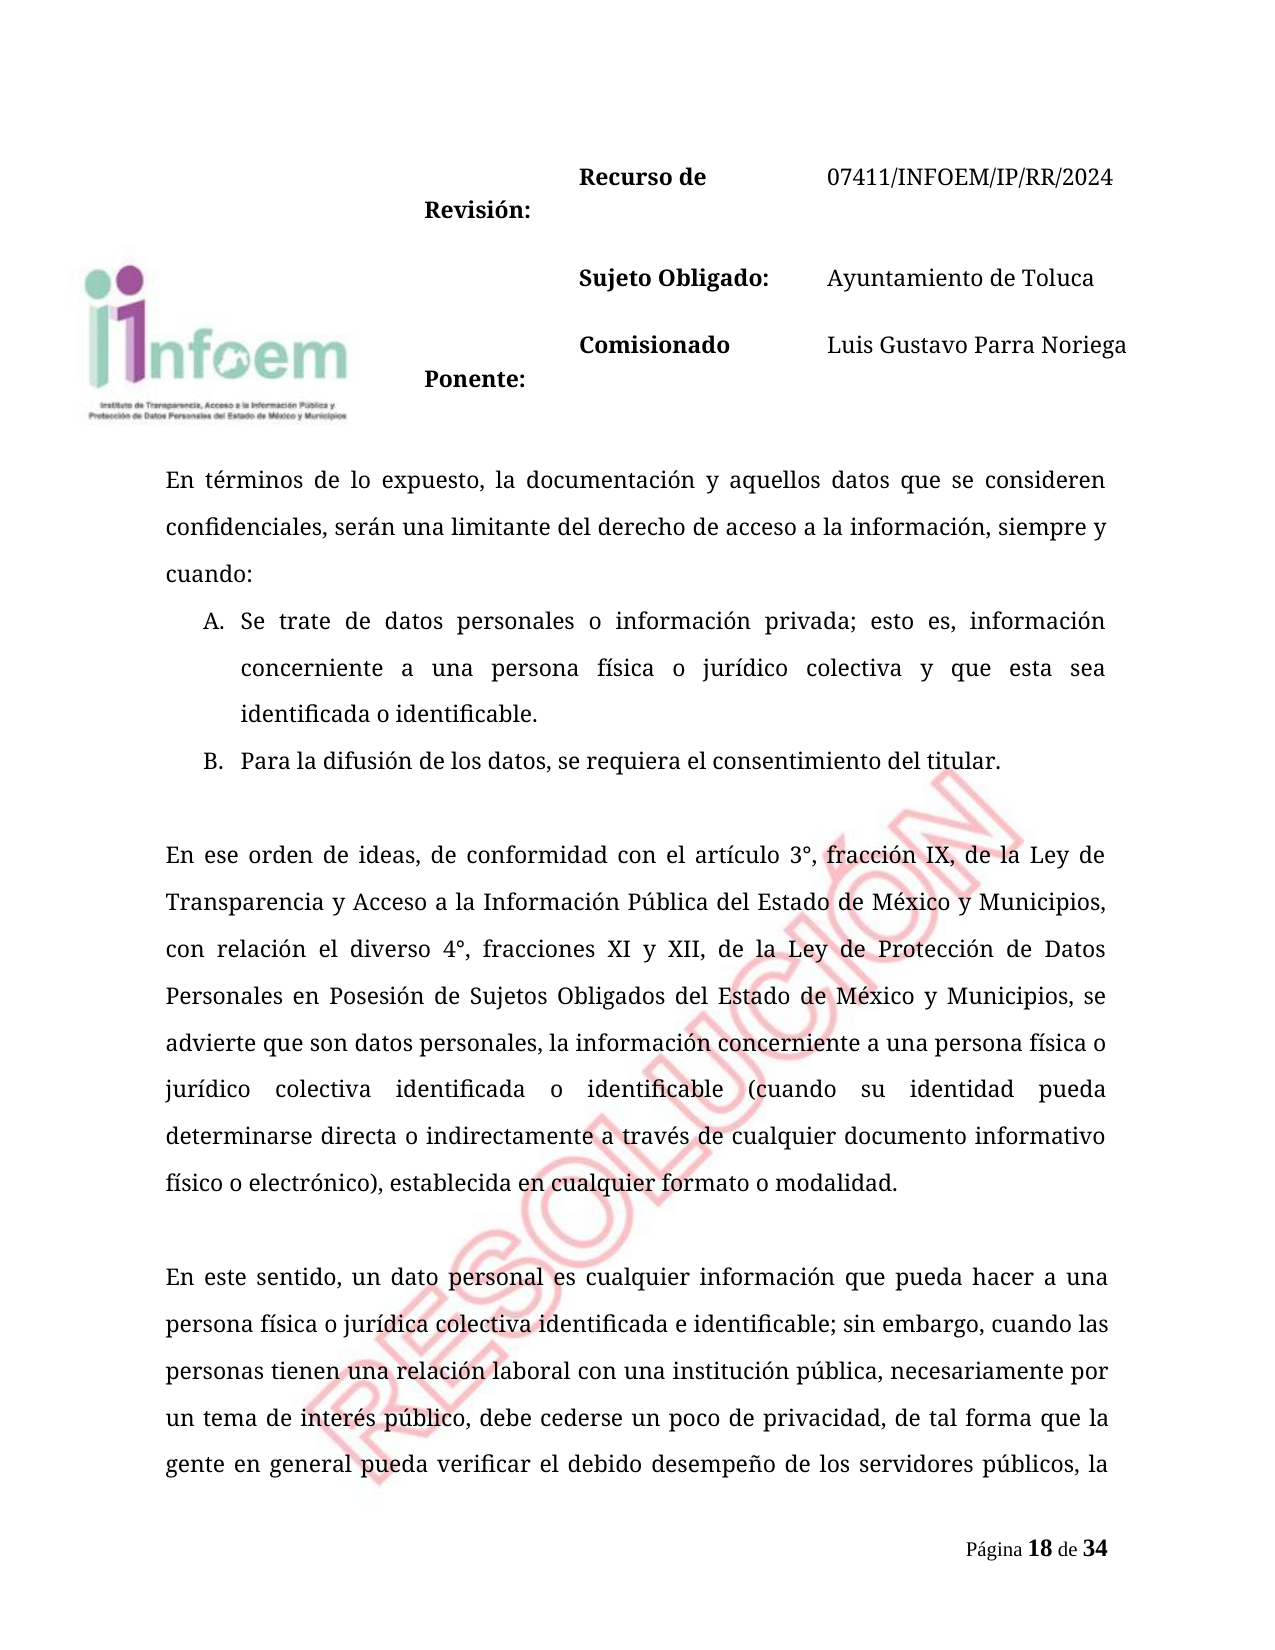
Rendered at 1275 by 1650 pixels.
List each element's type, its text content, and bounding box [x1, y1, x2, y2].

picture [0, 200, 1275, 1650]
text En términos de lo expuesto, la documentación y aquellos datos que se consideren confidenciales, serán una limitante del derecho de acceso a la información, siempre y cuando: [165, 464, 1107, 589]
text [165, 1261, 1110, 1479]
list Para la difusión de los datos, se requiera el consentimiento del titular. [203, 745, 1107, 776]
list Se trate de datos personales o información privada; esto es, información concerniente a una persona física o jurídico colectiva y que esta sea identificada o identificable. [203, 604, 1107, 729]
text En ese orden de ideas, de conformidad con el artículo 3°, fracción IX, de la Ley de Transparencia y Acceso a la Información Pública del Estado de México y Municipios, con relación el diverso 4°, fracciones XI y XII, de la Ley de Protección de Datos Personales en Posesión de Sujetos Obligados del Estado de México y Municipios, se advierte que son datos personales, la información concerniente a una persona física o jurídico colectiva identificada o identificable (cuando su identidad pueda determinarse directa o indirectamente a través de cualquier documento informativo físico o electrónico), establecida en cualquier formato o modalidad. [165, 839, 1107, 1198]
